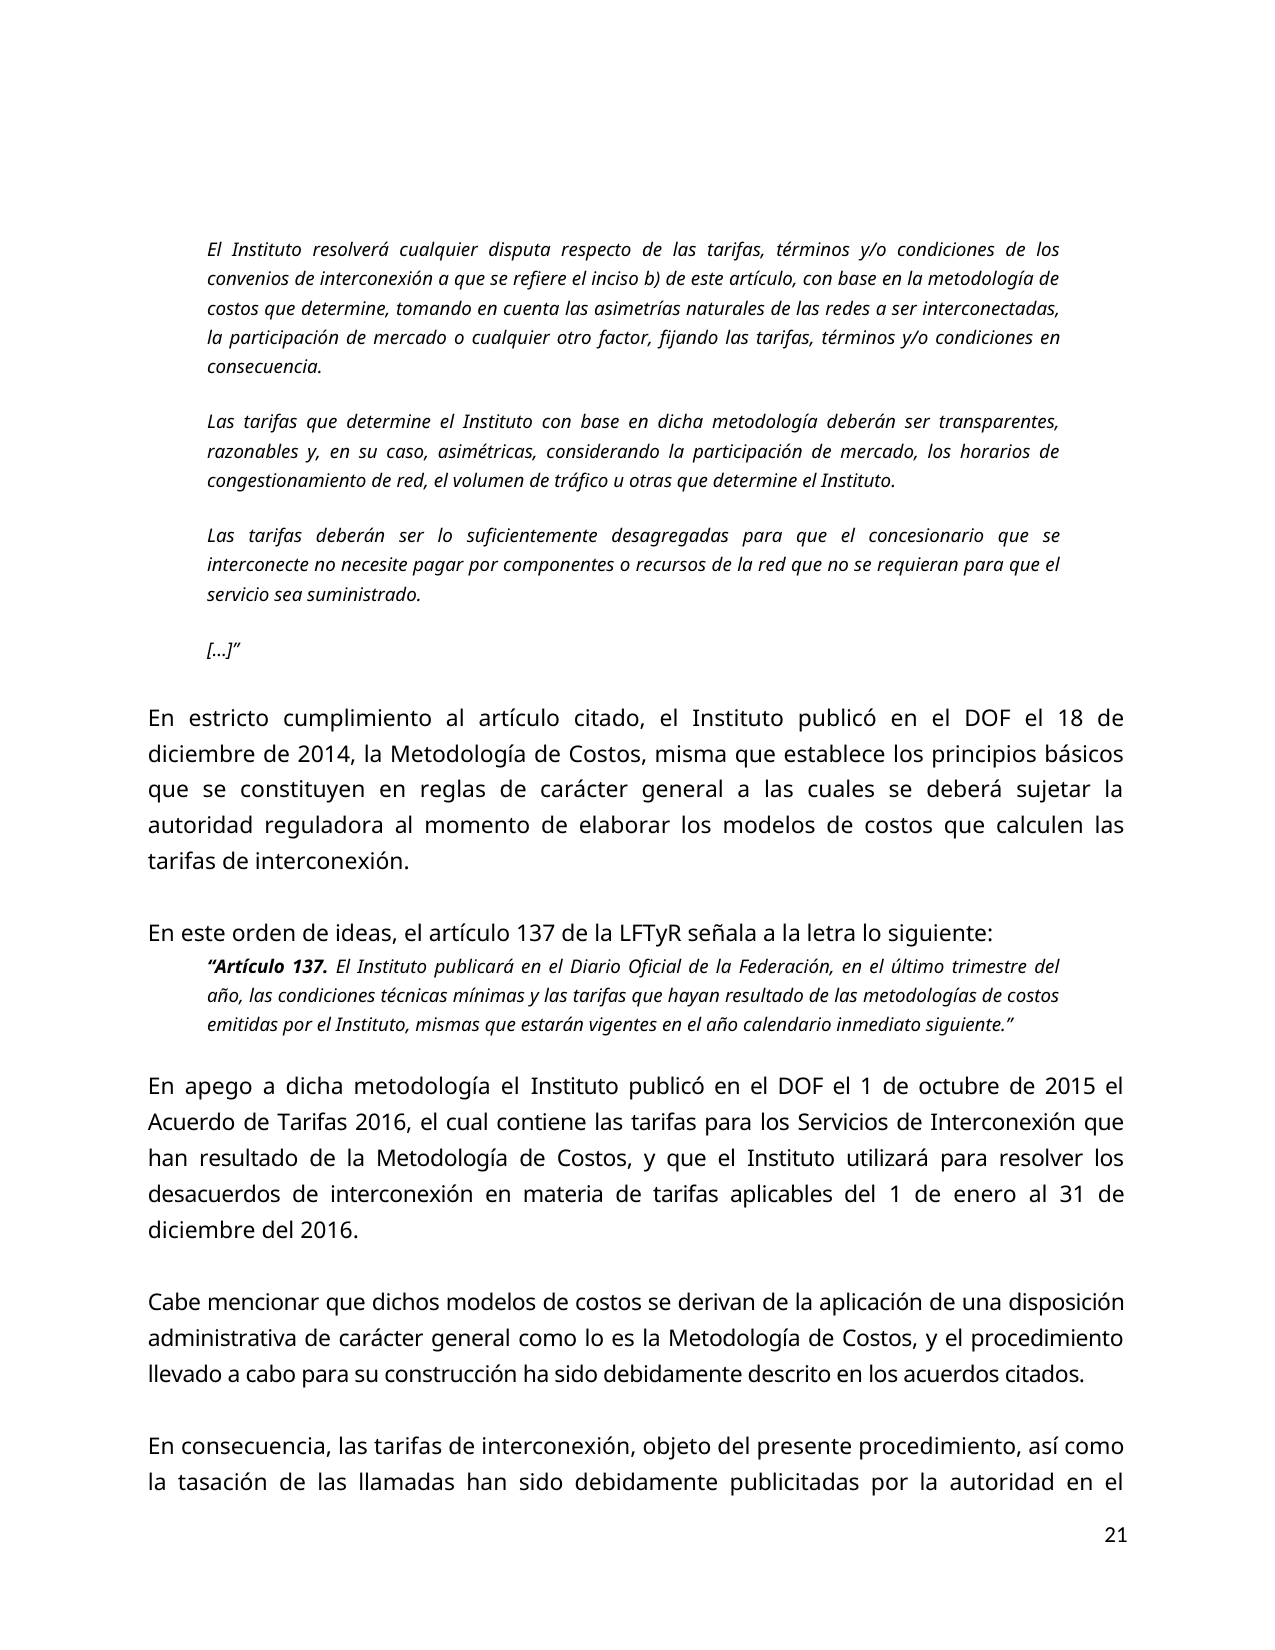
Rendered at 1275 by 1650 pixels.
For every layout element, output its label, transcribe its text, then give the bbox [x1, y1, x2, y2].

text El Instituto resolverá cualquier disputa respecto de las tarifas, términos y/o condiciones de los convenios de interconexión a que se refiere el inciso b) de este artículo, con base en la metodología de costos que determine, tomando en cuenta las asimetrías naturales de las redes a ser interconectadas, la participación de mercado o cualquier otro factor, fijando las tarifas, términos y/o condiciones en consecuencia. [207, 236, 1063, 379]
text Las tarifas que determine el Instituto con base en dicha metodología deberán ser transparentes, razonables y, en su caso, asimétricas, considerando la participación de mercado, los horarios de congestionamiento de red, el volumen de tráfico u otras que determine el Instituto. [207, 409, 1063, 493]
text En apego a dicha metodología el Instituto publicó en el DOF el 1 de octubre de 2015 el Acuerdo de Tarifas 2016, el cual contiene las tarifas para los Servicios de Interconexión que han resultado de la Metodología de Costos, y que el Instituto utilizará para resolver los desacuerdos de interconexión en materia de tarifas aplicables del 1 de enero al 31 de diciembre del 2016. [148, 1070, 1125, 1245]
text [148, 1429, 1125, 1497]
text En estricto cumplimiento al artículo citado, el Instituto publicó en el DOF el 18 de diciembre de 2014, la Metodología de Costos, misma que establece los principios básicos que se constituyen en reglas de carácter general a las cuales se deberá sujetar la autoridad reguladora al momento de elaborar los modelos de costos que calculen las tarifas de interconexión. [148, 702, 1125, 877]
text “Artículo 137. El Instituto publicará en el Diario Oficial de la Federación, en el último trimestre del año, las condiciones técnicas mínimas y las tarifas que hayan resultado de las metodologías de costos emitidas por el Instituto, mismas que estarán vigentes en el año calendario inmediato siguiente.” [207, 953, 1063, 1037]
text En este orden de ideas, el artículo 137 de la LFTyR señala a la letra lo siguiente: [148, 917, 1125, 948]
text […]” [207, 636, 1063, 662]
text Cabe mencionar que dichos modelos de costos se derivan de la aplicación de una disposición administrativa de carácter general como lo es la Metodología de Costos, y el procedimiento llevado a cabo para su construcción ha sido debidamente descrito en los acuerdos citados. [148, 1286, 1125, 1389]
text Las tarifas deberán ser lo suficientemente desagregadas para que el concesionario que se interconecte no necesite pagar por componentes o recursos de la red que no se requieran para que el servicio sea suministrado. [207, 522, 1063, 607]
